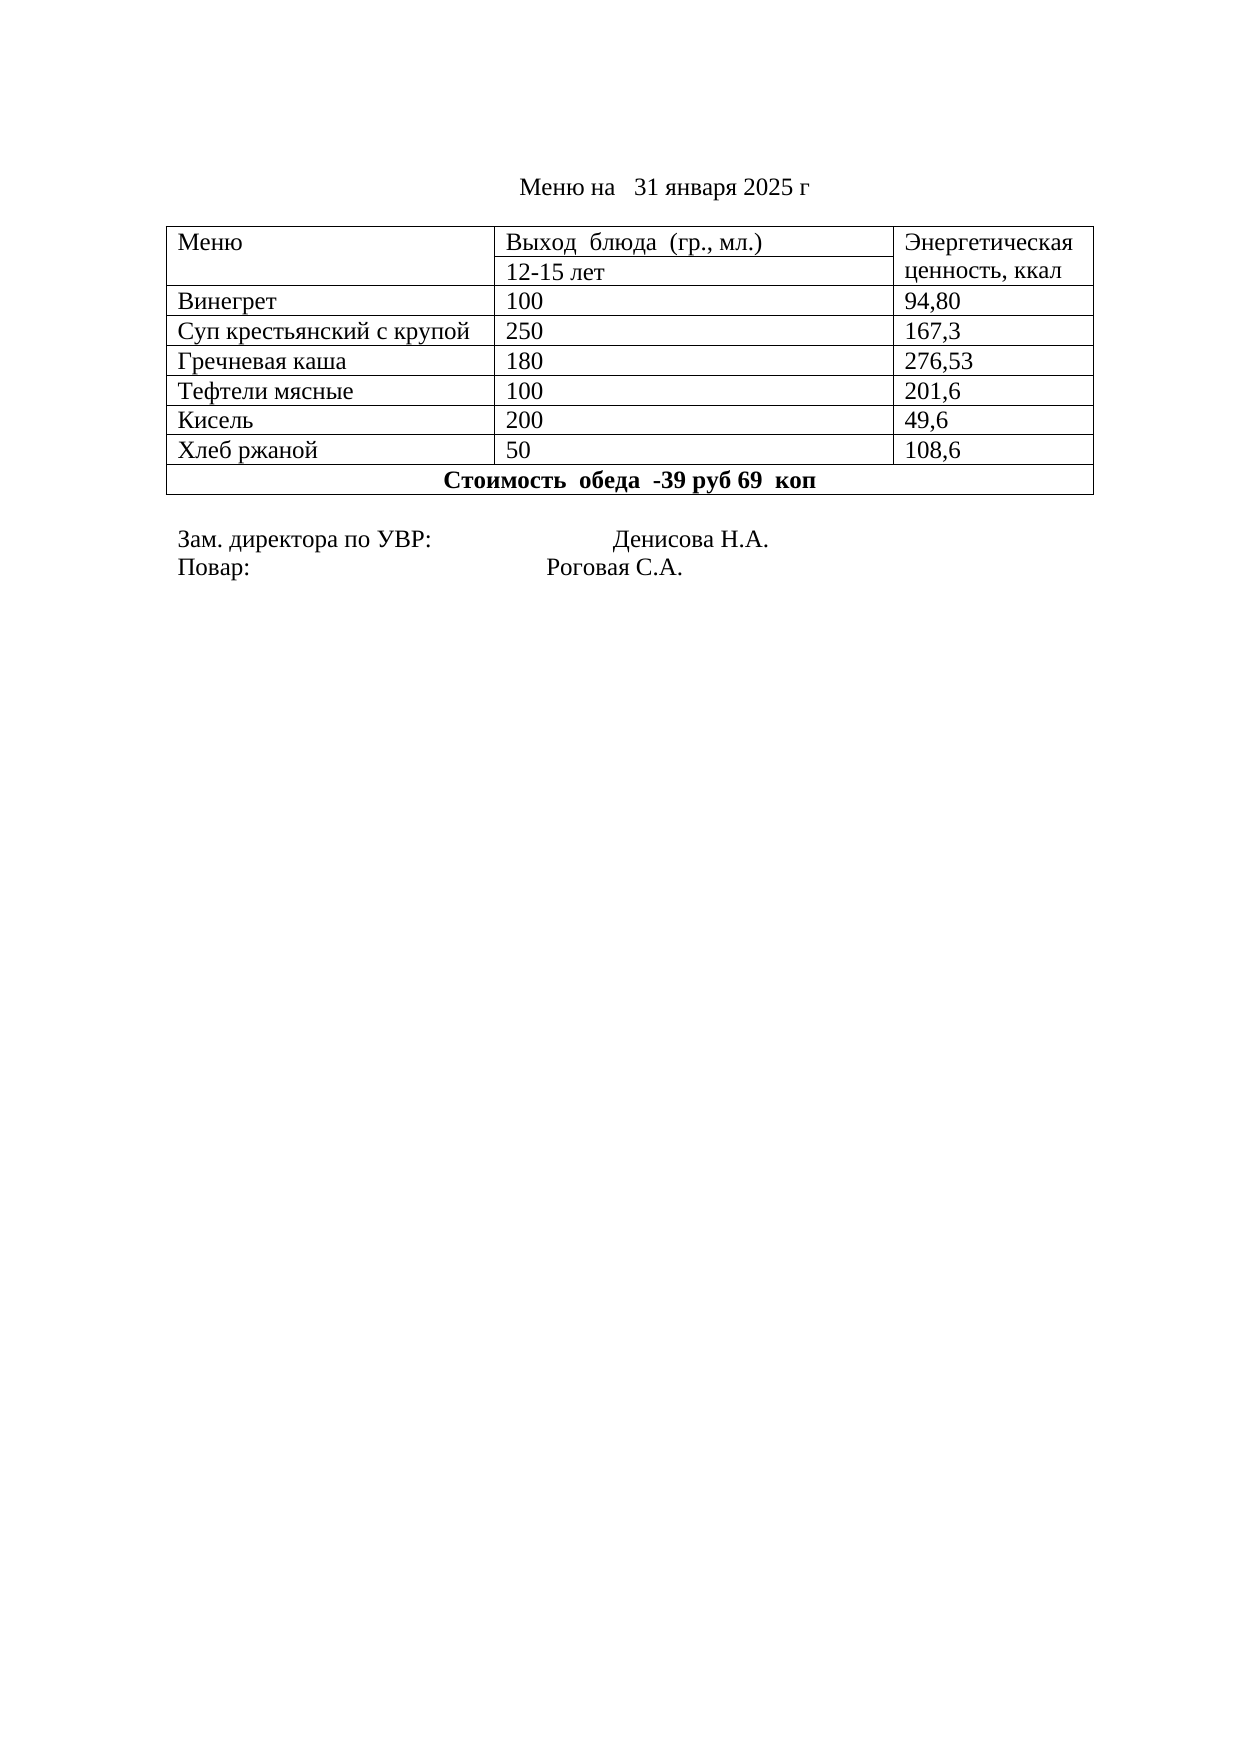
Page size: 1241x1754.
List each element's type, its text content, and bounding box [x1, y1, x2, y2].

text Зам. директора по УВР: Денисова Н.А. [177, 524, 1152, 552]
table_cell 200 [495, 406, 893, 434]
table_cell 108,6 [894, 435, 1093, 464]
table_cell 100 [495, 286, 893, 315]
table_header Энергетическая ценность, ккал [894, 227, 1093, 285]
table_cell 276,53 [894, 346, 1093, 375]
table_header Меню [167, 227, 494, 285]
table_cell 49,6 [894, 406, 1093, 434]
text Повар: Роговая С.А. [177, 552, 1152, 581]
table_cell Винегрет [167, 286, 494, 315]
table_cell Кисель [167, 406, 494, 434]
text Меню на 31 января 2025 г [177, 172, 1152, 201]
table_cell Гречневая каша [167, 346, 494, 375]
table_cell Стоимость обеда -39 руб 69 коп [167, 465, 1093, 494]
table_cell 100 [495, 376, 893, 404]
table_cell 250 [495, 316, 893, 345]
table_cell 50 [495, 435, 893, 464]
table_cell Суп крестьянский с крупой [167, 316, 494, 345]
table_header Выход блюда (гр., мл.) [495, 227, 893, 256]
table_cell Тефтели мясные [167, 376, 494, 404]
table_cell 94,80 [894, 286, 1093, 315]
table_cell 201,6 [894, 376, 1093, 404]
table_cell 167,3 [894, 316, 1093, 345]
table_cell 180 [495, 346, 893, 375]
table_cell Хлеб ржаной [167, 435, 494, 464]
table_cell 12-15 лет [495, 257, 893, 285]
